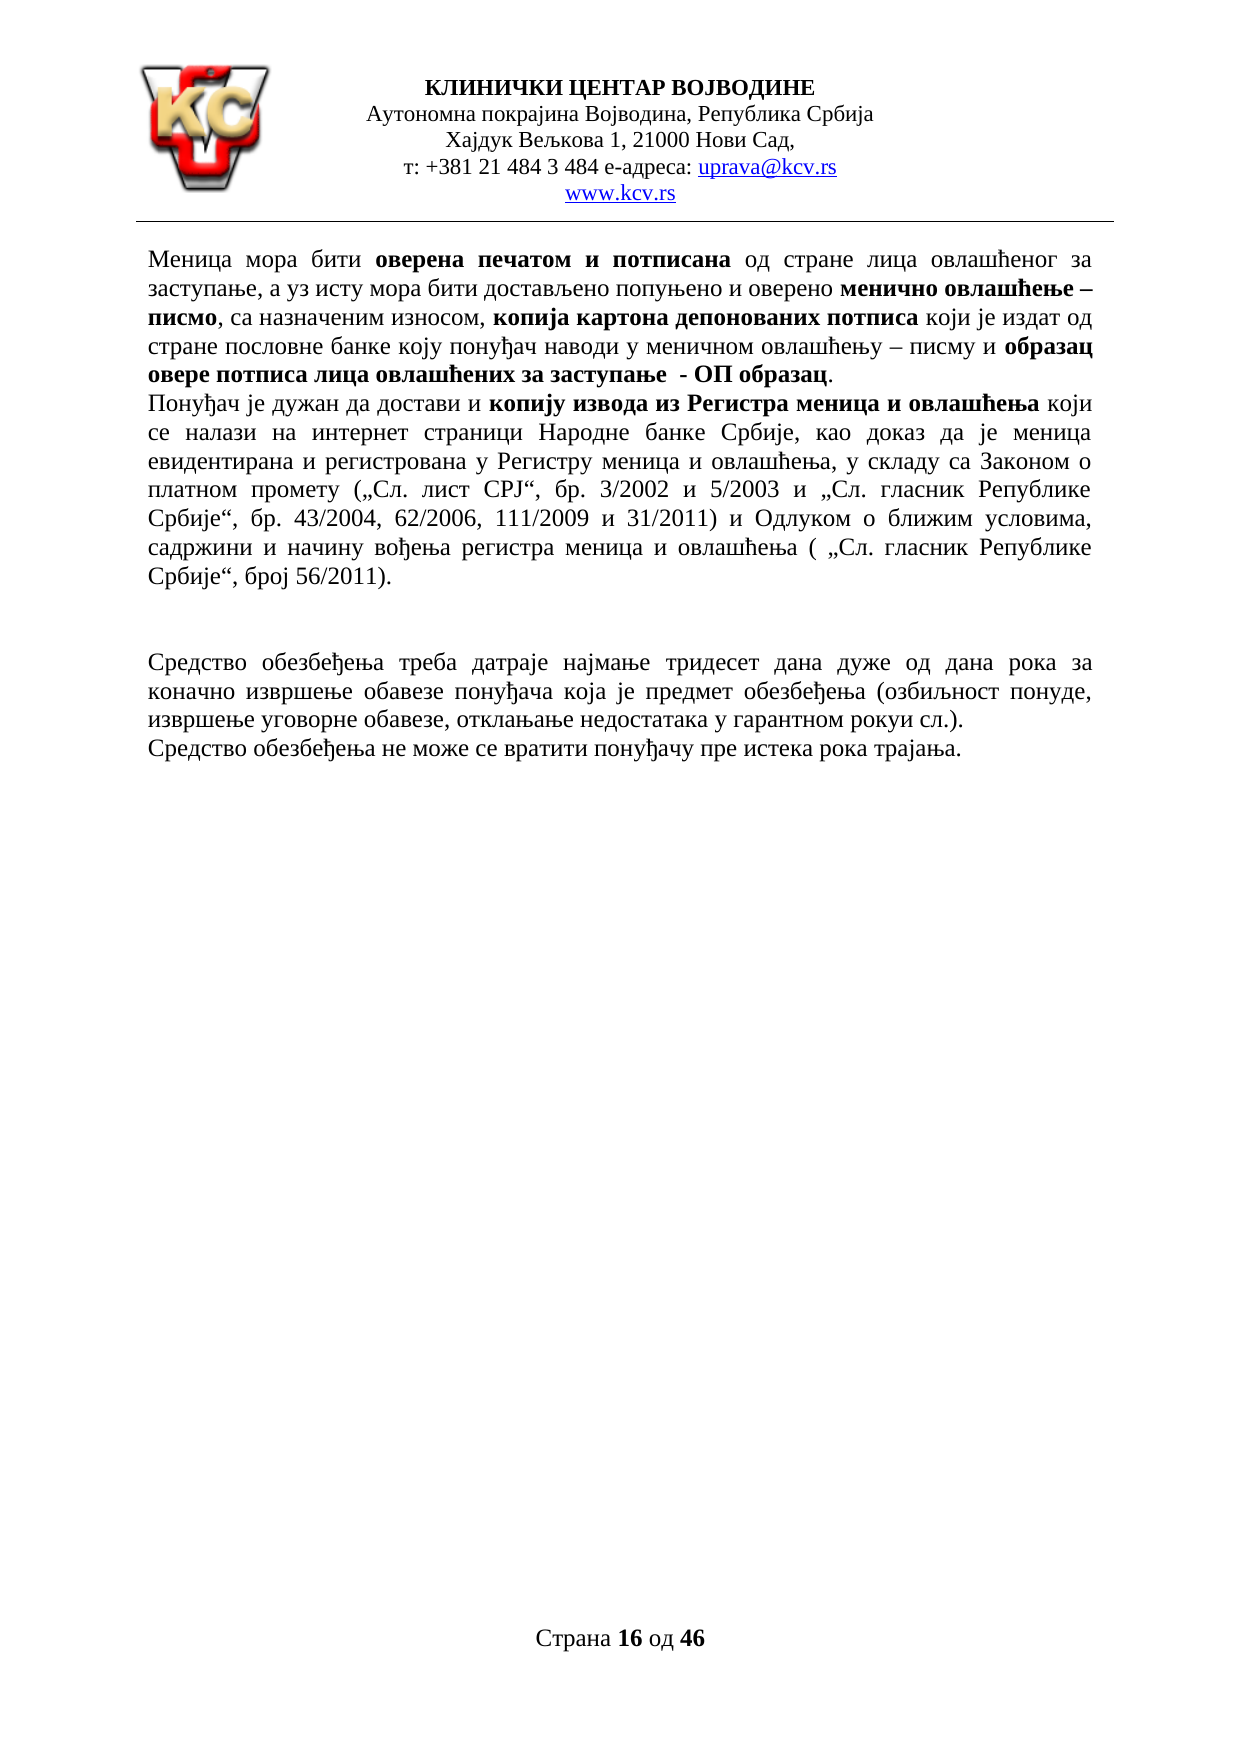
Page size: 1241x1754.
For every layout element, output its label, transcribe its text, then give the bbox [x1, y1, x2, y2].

text Меница мора бити оверена печатом и потписана од стране лица овлашћеног за заступање, а уз исту мора бити достављено попуњено и оверено менично овлашћење – писмо, са назначеним износом, копија картона депонованих потписа који је издат од стране пословне банке коју понуђач наводи у меничном овлашћењу – писму и образац овере потписа лица овлашћених за заступање - ОП образац. [148, 244, 1092, 388]
text Понуђач је дужан да достави и копију извода из Регистра меница и овлашћења који се налази на интернет страници Народне банке Србије, као доказ да је меница евидентирана и регистрована у Регистру меница и овлашћења, у складу са Законом о платном промету („Сл. лист СРЈ“, бр. 3/2002 и 5/2003 и „Сл. гласник Републике Србије“, бр. 43/2004, 62/2006, 111/2009 и 31/2011) и Одлуком о ближим условима, садржини и начину вођења регистра меница и овлашћења ( „Сл. гласник Републике Србије“, број 56/2011). [148, 388, 1092, 589]
text Средство обезбеђења треба датраје најмање тридесет дана дуже од дана рока за коначно извршење обавезе понуђача која је предмет обезбеђења (озбиљност понуде, извршење уговорне обавезе, отклањање недостатака у гарантном рокуи сл.). [148, 647, 1092, 733]
picture [137, 62, 274, 193]
text Средство обезбеђења не може се вратити понуђачу пре истека рока трајања. [148, 733, 1092, 762]
